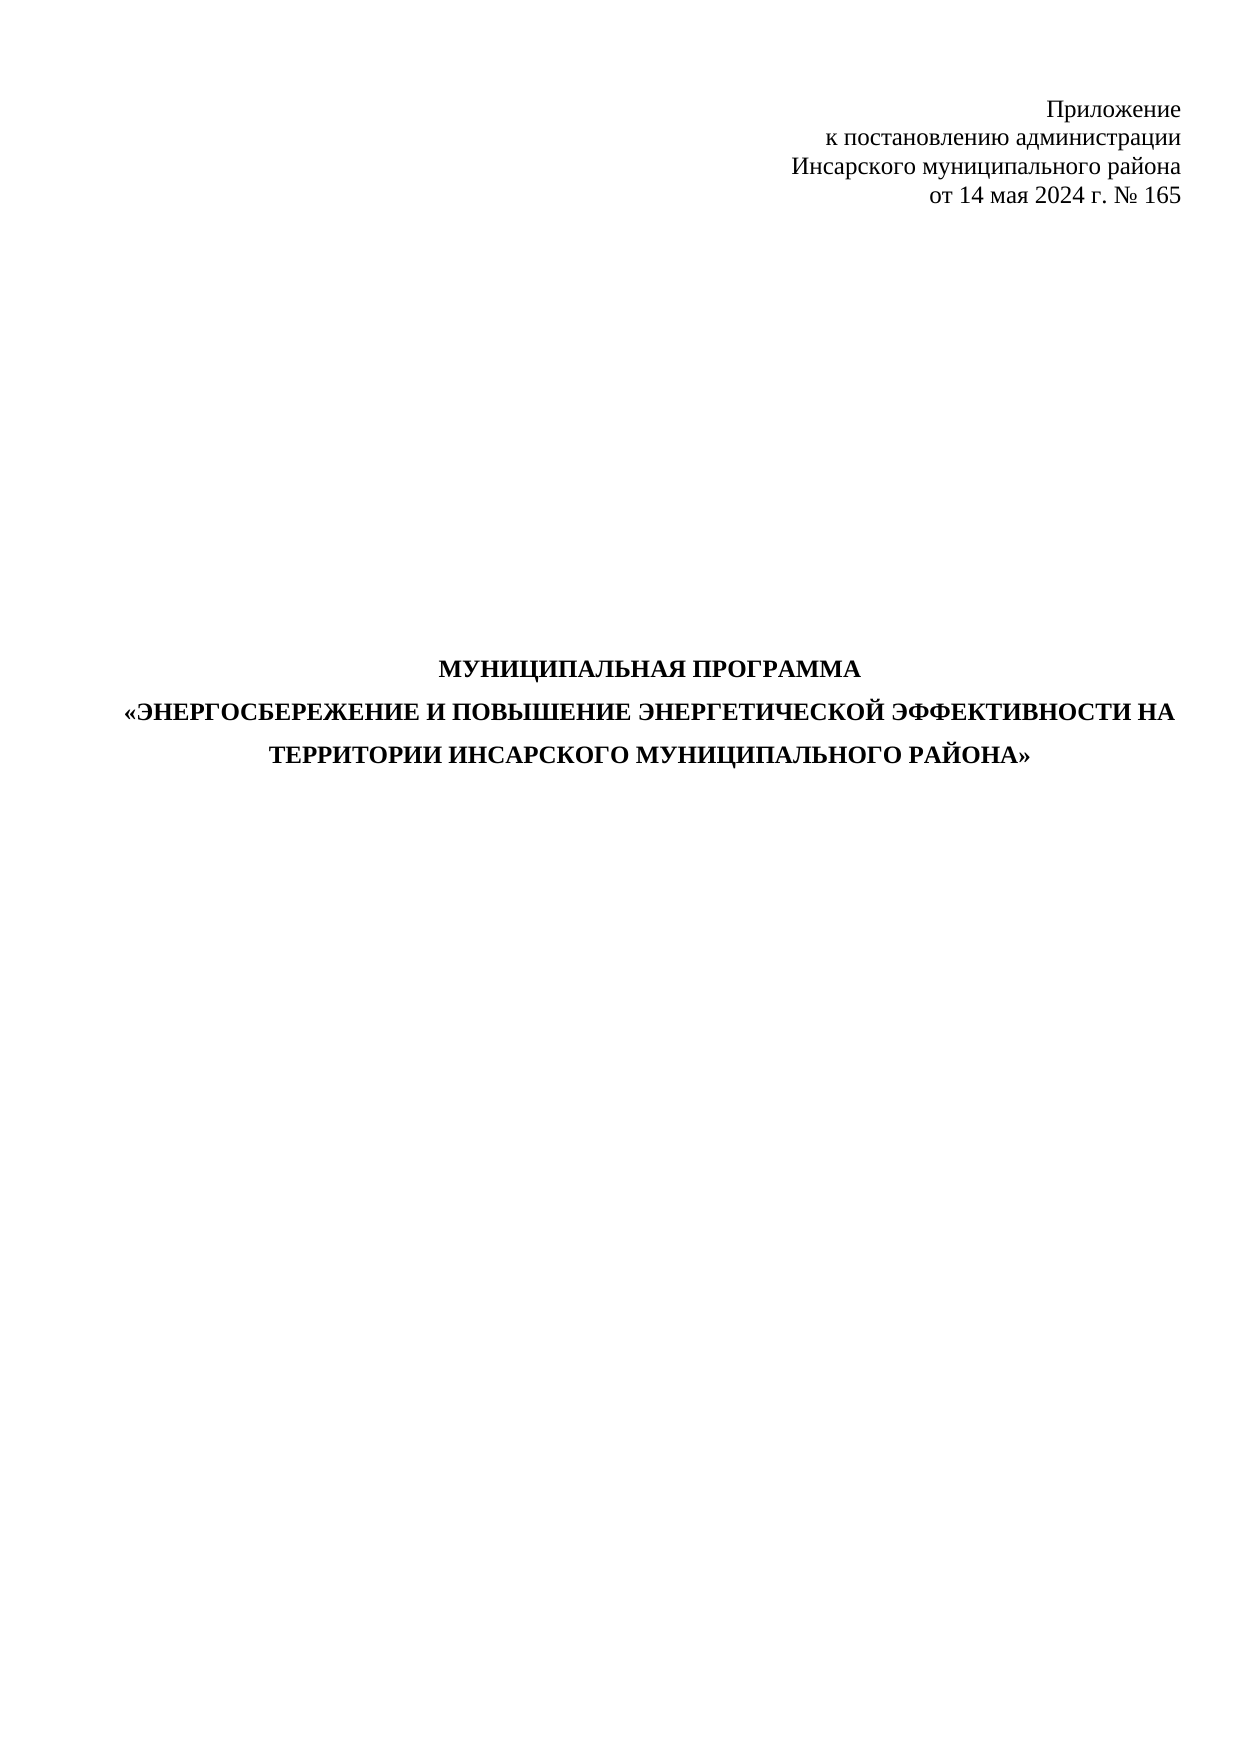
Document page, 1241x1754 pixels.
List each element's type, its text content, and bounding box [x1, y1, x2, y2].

text Инсарского муниципального района [118, 151, 1181, 180]
text МУНИЦИПАЛЬНАЯ ПРОГРАММА [118, 654, 1181, 683]
subtitle Приложение [118, 94, 1181, 122]
text «ЭНЕРГОСБЕРЕЖЕНИЕ И ПОВЫШЕНИЕ ЭНЕРГЕТИЧЕСКОЙ ЭФФЕКТИВНОСТИ НА ТЕРРИТОРИИ ИНСАРСКОГО МУНИЦИПАЛЬНОГО РАЙОНА» [118, 697, 1181, 769]
text от 14 мая 2024 г. № 165 [643, 180, 1181, 209]
text к постановлению администрации [118, 122, 1181, 151]
